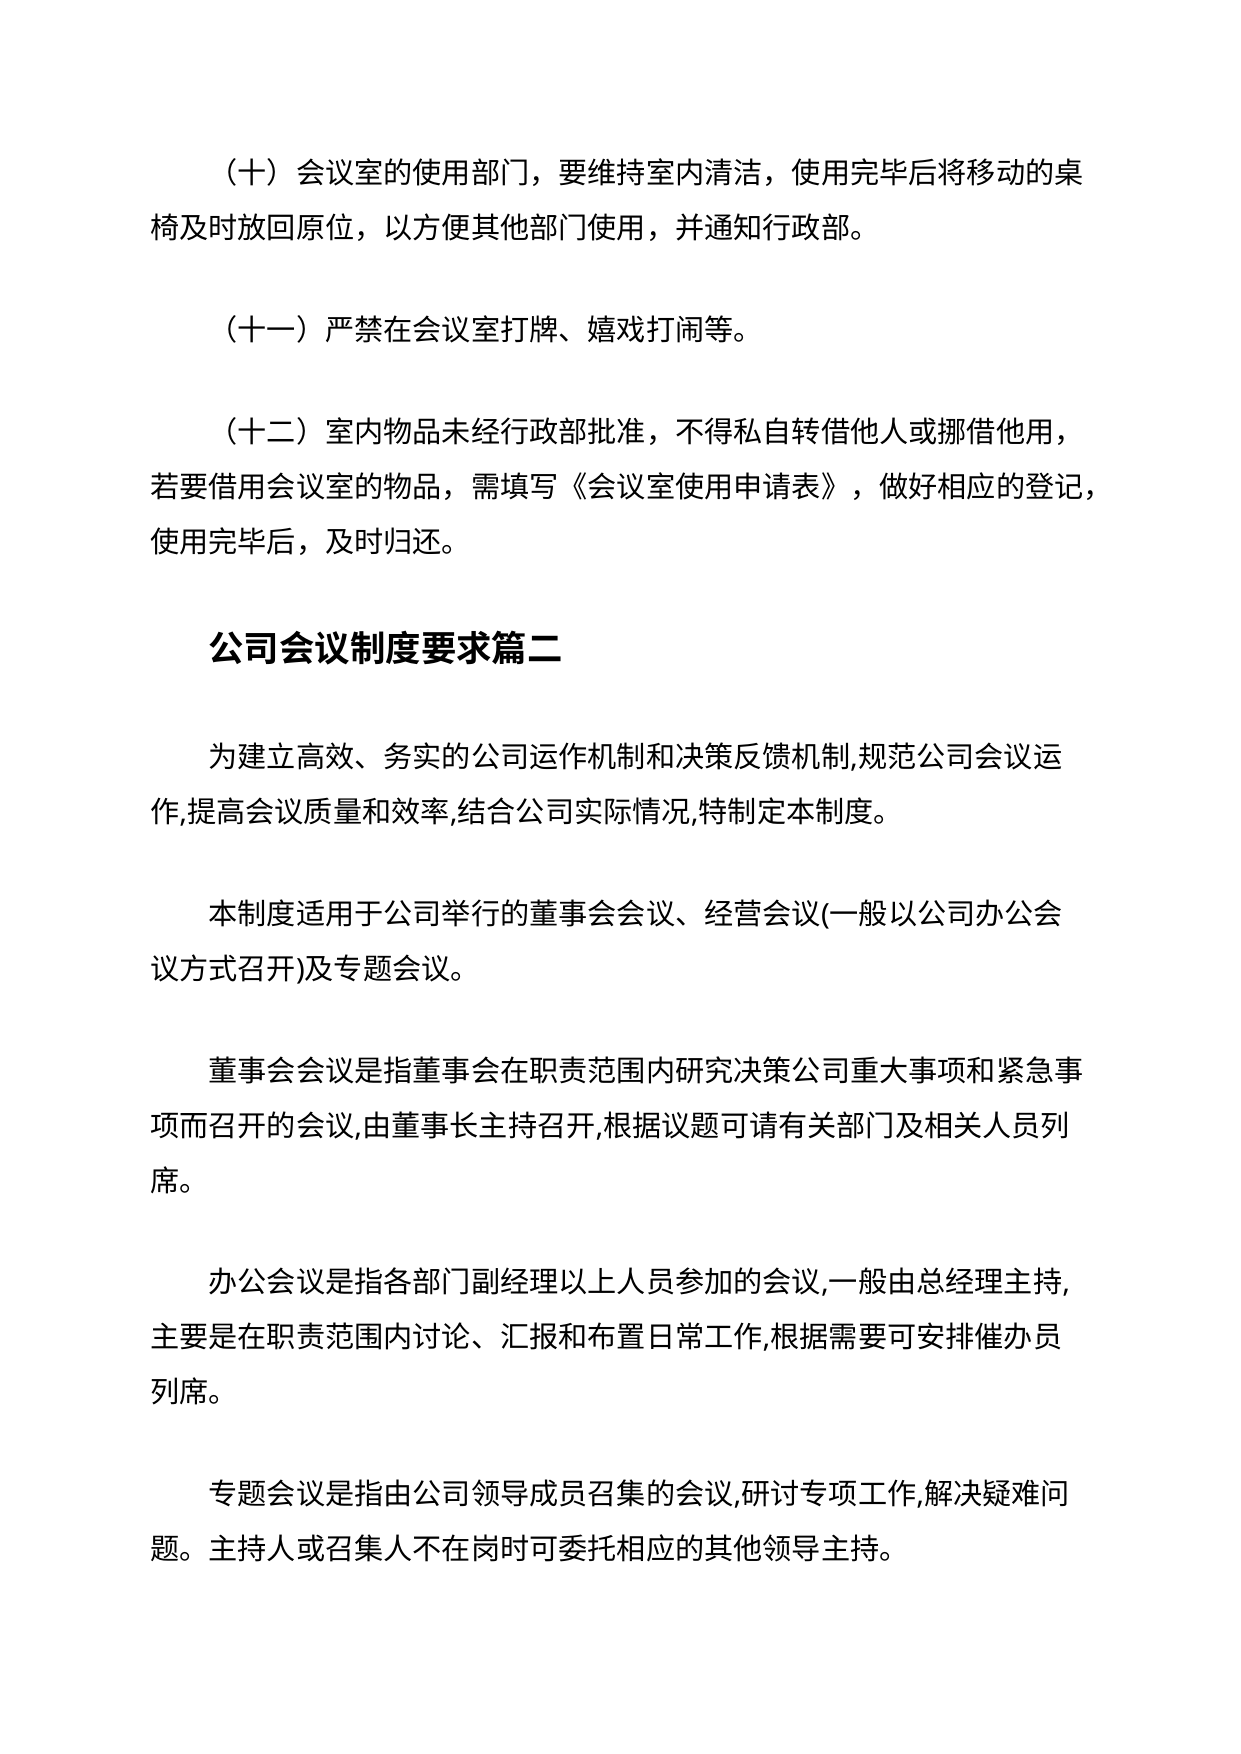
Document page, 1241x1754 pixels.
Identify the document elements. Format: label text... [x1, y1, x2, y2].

text 为建立高效、务实的公司运作机制和决策反馈机制,规范公司会议运作,提高会议质量和效率,结合公司实际情况,特制定本制度。 [150, 733, 1090, 831]
text （十）会议室的使用部门，要维持室内清洁，使用完毕后将移动的桌椅及时放回原位，以方便其他部门使用，并通知行政部。 [150, 150, 1090, 247]
text 董事会会议是指董事会在职责范围内研究决策公司重大事项和紧急事项而召开的会议,由董事长主持召开,根据议题可请有关部门及相关人员列席。 [150, 1047, 1090, 1199]
text （十二）室内物品未经行政部批准，不得私自转借他人或挪借他用，若要借用会议室的物品，需填写《会议室使用申请表》，做好相应的登记，使用完毕后，及时归还。 [150, 408, 1090, 561]
text 专题会议是指由公司领导成员召集的会议,研讨专项工作,解决疑难问题。主持人或召集人不在岗时可委托相应的其他领导主持。 [150, 1471, 1090, 1568]
text 本制度适用于公司举行的董事会会议、经营会议(一般以公司办公会议方式召开)及专题会议。 [150, 890, 1090, 988]
text 办公会议是指各部门副经理以上人员参加的会议,一般由总经理主持,主要是在职责范围内讨论、汇报和布置日常工作,根据需要可安排催办员列席。 [150, 1259, 1090, 1411]
text 公司会议制度要求篇二 [150, 620, 1090, 671]
text （十一）严禁在会议室打牌、嬉戏打闹等。 [150, 307, 1090, 349]
